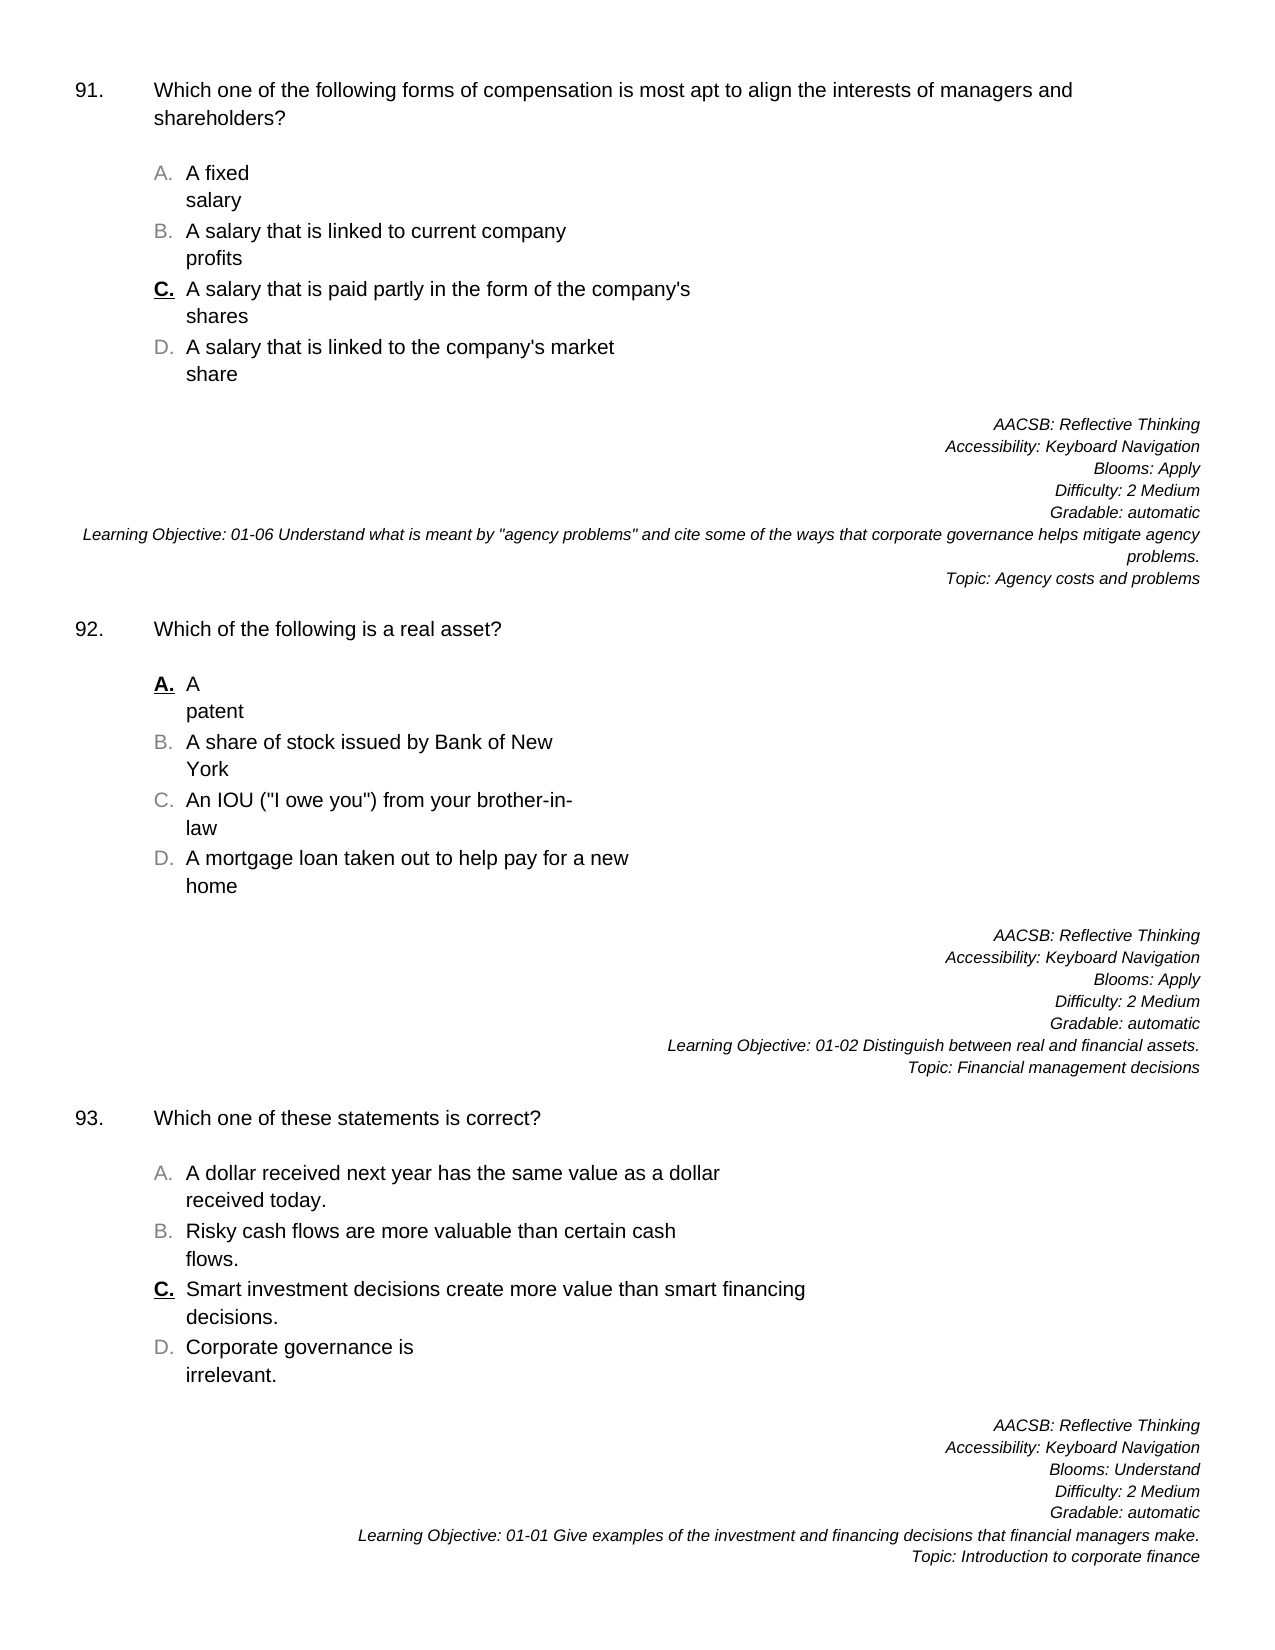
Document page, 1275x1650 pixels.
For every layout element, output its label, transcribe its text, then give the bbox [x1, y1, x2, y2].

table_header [75, 1415, 1200, 1566]
table_header AACSB: Reflective Thinking Accessibility: Keyboard Navigation Blooms: Apply Difficulty: 2 Medium Gradable: automatic Learning Objective: 01-06 Understand what is meant by "agency problems" and cite some of the ways that corporate governance helps mitigate agency problems. Topic: Agency costs and problems [75, 415, 1200, 614]
table_header Which of the following is a real asset? [154, 617, 1200, 901]
table_header AACSB: Reflective Thinking Accessibility: Keyboard Navigation Blooms: Apply Difficulty: 2 Medium Gradable: automatic Learning Objective: 01-02 Distinguish between real and financial assets. Topic: Financial management decisions [75, 926, 1200, 1103]
table_header 91. [75, 78, 154, 390]
table_header Which one of the following forms of compensation is most apt to align the interests of managers and shareholders? [154, 78, 1200, 390]
table_header 92. [75, 617, 154, 901]
table_header Which one of these statements is correct? [154, 1106, 1200, 1391]
table_header 93. [75, 1106, 154, 1391]
